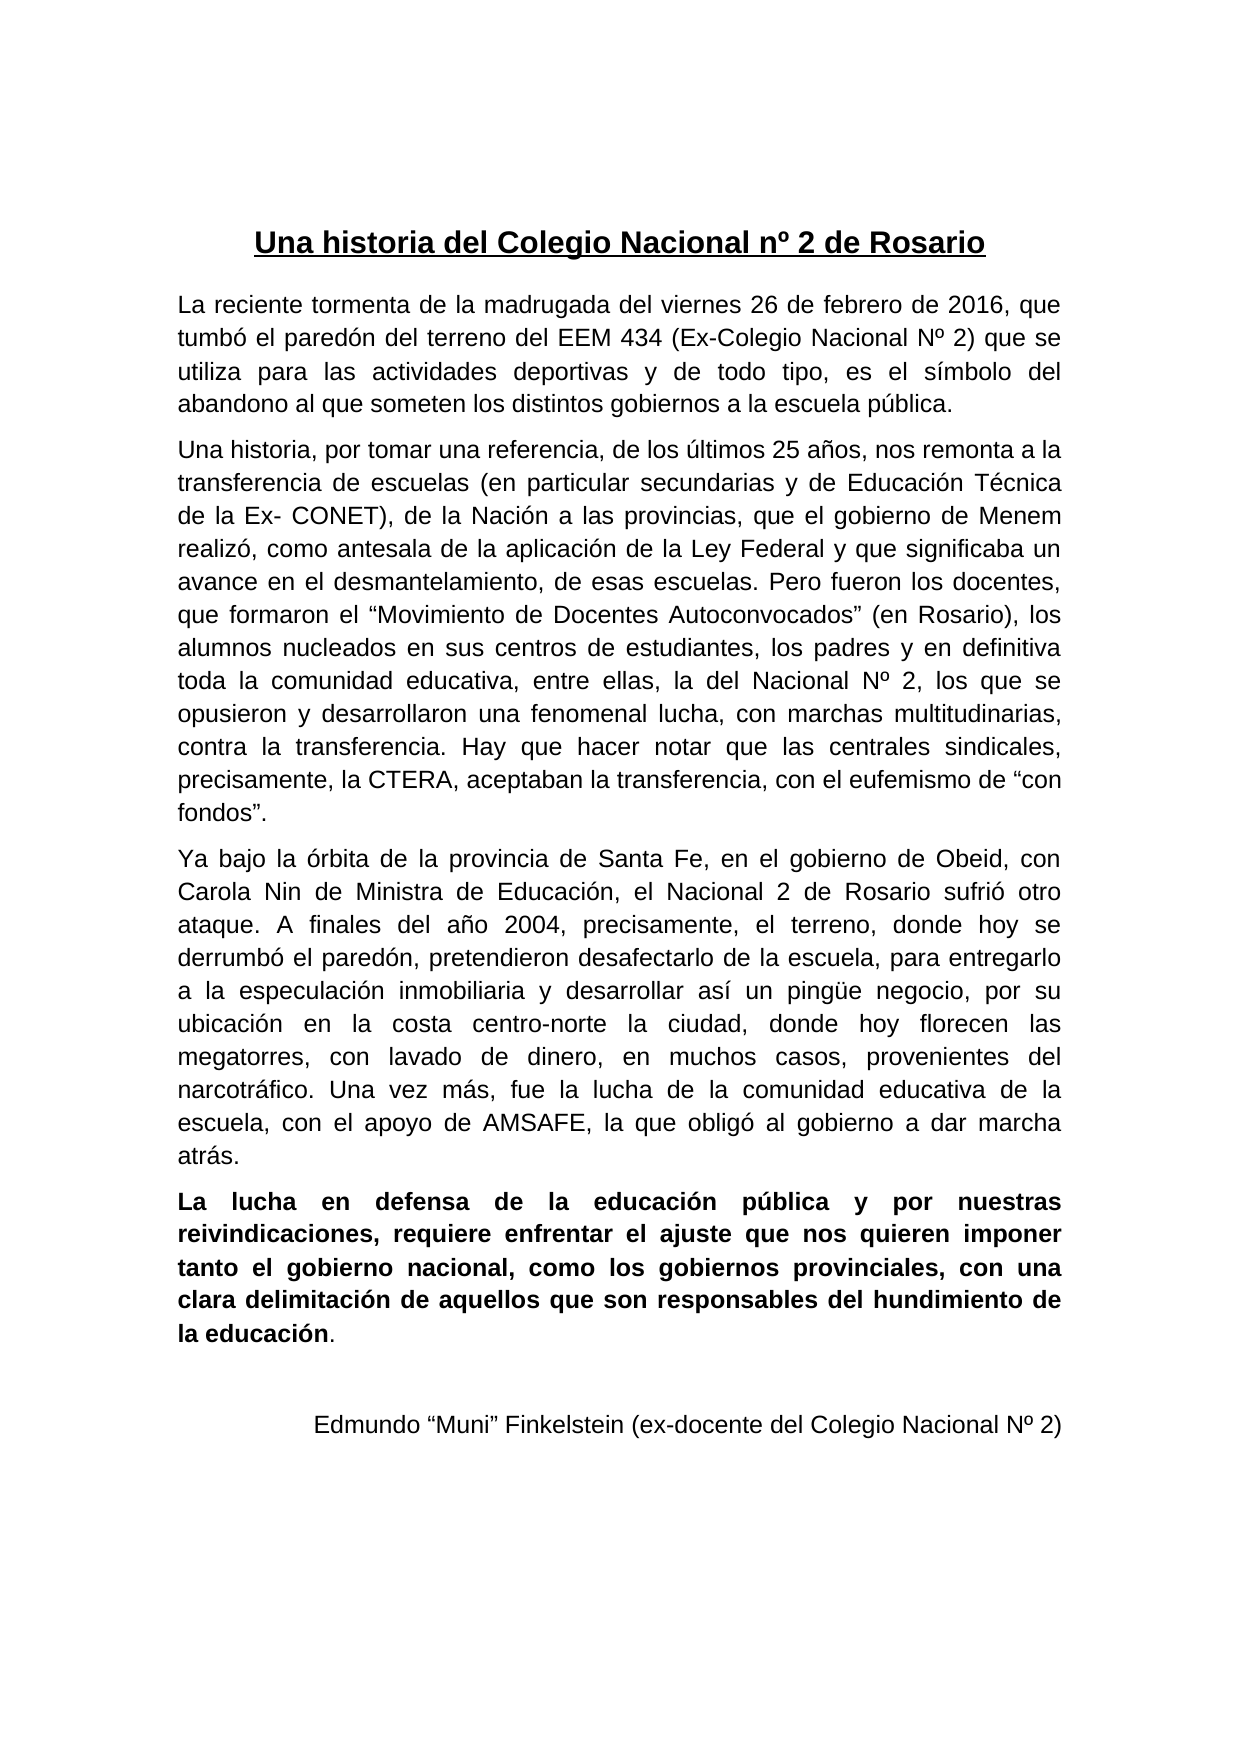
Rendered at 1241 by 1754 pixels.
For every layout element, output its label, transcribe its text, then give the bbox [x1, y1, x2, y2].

text La lucha en defensa de la educación pública y por nuestras reivindicaciones, requiere enfrentar el ajuste que nos quieren imponer tanto el gobierno nacional, como los gobiernos provinciales, con una clara delimitación de aquellos que son responsables del hundimiento de la educación. [177, 1186, 1063, 1347]
text Una historia del Colegio Nacional nº 2 de Rosario [177, 224, 1063, 260]
text La reciente tormenta de la madrugada del viernes 26 de febrero de 2016, que tumbó el paredón del terreno del EEM 434 (Ex-Colegio Nacional Nº 2) que se utiliza para las actividades deportivas y de todo tipo, es el símbolo del abandono al que someten los distintos gobiernos a la escuela pública. [177, 290, 1063, 418]
text Ya bajo la órbita de la provincia de Santa Fe, en el gobierno de Obeid, con Carola Nin de Ministra de Educación, el Nacional 2 de Rosario sufrió otro ataque. A finales del año 2004, precisamente, el terreno, donde hoy se derrumbó el paredón, pretendieron desafectarlo de la escuela, para entregarlo a la especulación inmobiliaria y desarrollar así un pingüe negocio, por su ubicación en la costa centro-norte la ciudad, donde hoy florecen las megatorres, con lavado de dinero, en muchos casos, provenientes del narcotráfico. Una vez más, fue la lucha de la comunidad educativa de la escuela, con el apoyo de AMSAFE, la que obligó al gobierno a dar marcha atrás. [177, 844, 1063, 1170]
text Una historia, por tomar una referencia, de los últimos 25 años, nos remonta a la transferencia de escuelas (en particular secundarias y de Educación Técnica de la Ex- CONET), de la Nación a las provincias, que el gobierno de Menem realizó, como antesala de la aplicación de la Ley Federal y que significaba un avance en el desmantelamiento, de esas escuelas. Pero fueron los docentes, que formaron el “Movimiento de Docentes Autoconvocados” (en Rosario), los alumnos nucleados en sus centros de estudiantes, los padres y en definitiva toda la comunidad educativa, entre ellas, la del Nacional Nº 2, los que se opusieron y desarrollaron una fenomenal lucha, con marchas multitudinarias, contra la transferencia. Hay que hacer notar que las centrales sindicales, precisamente, la CTERA, aceptaban la transferencia, con el eufemismo de “con fondos”. [177, 435, 1063, 827]
text Edmundo “Muni” Finkelstein (ex-docente del Colegio Nacional Nº 2) [177, 1409, 1063, 1438]
